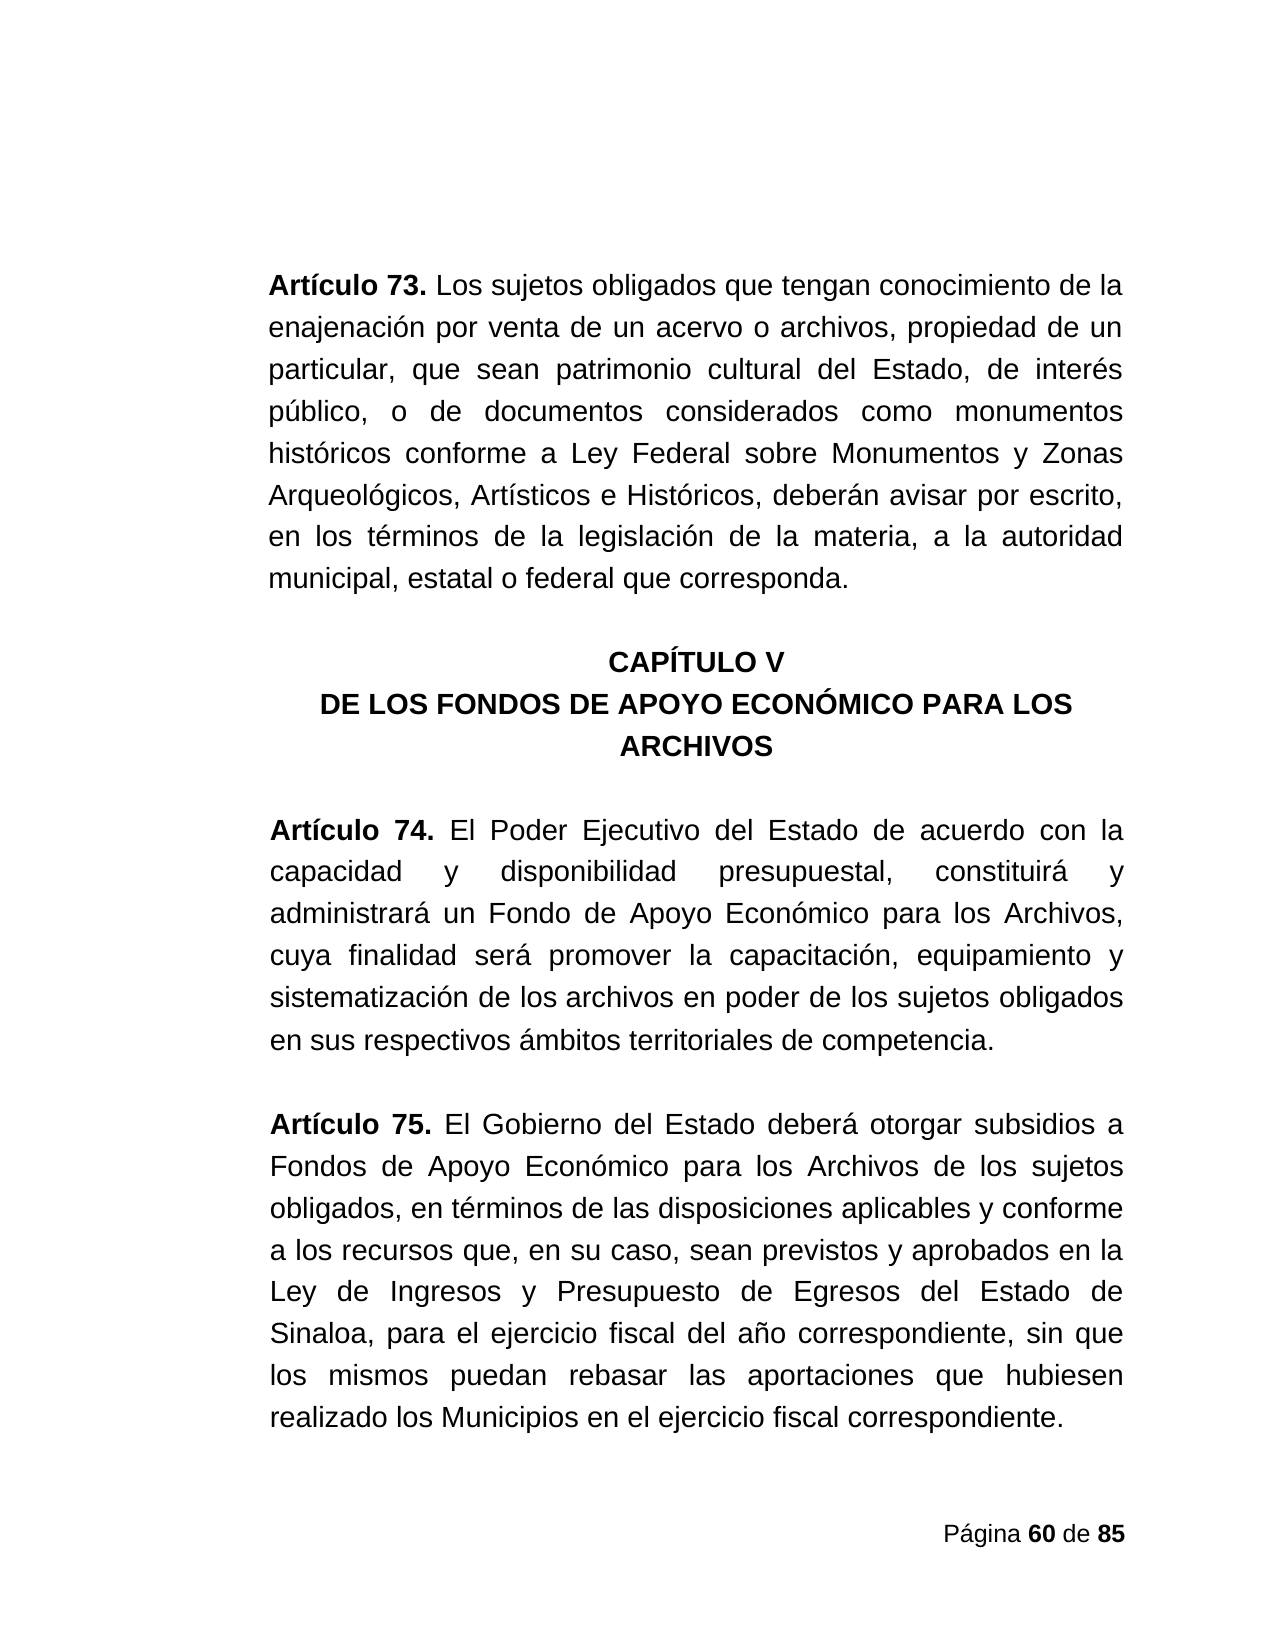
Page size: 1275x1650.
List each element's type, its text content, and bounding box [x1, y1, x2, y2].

text Artículo 73. Los sujetos obligados que tengan conocimiento de la enajenación por venta de un acervo o archivos, propiedad de un particular, que sean patrimonio cultural del Estado, de interés público, o de documentos considerados como monumentos históricos conforme a Ley Federal sobre Monumentos y Zonas Arqueológicos, Artísticos e Históricos, deberán avisar por escrito, en los términos de la legislación de la materia, a la autoridad municipal, estatal o federal que corresponda. [268, 268, 1124, 595]
text DE LOS FONDOS DE APOYO ECONÓMICO PARA LOS ARCHIVOS [268, 687, 1124, 762]
text Artículo 74. El Poder Ejecutivo del Estado de acuerdo con la capacidad y disponibilidad presupuestal, constituirá y administrará un Fondo de Apoyo Económico para los Archivos, cuya finalidad será promover la capacitación, equipamiento y sistematización de los archivos en poder de los sujetos obligados en sus respectivos ámbitos territoriales de competencia. [269, 812, 1125, 1057]
text CAPÍTULO V [268, 645, 1124, 678]
text Artículo 75. El Gobierno del Estado deberá otorgar subsidios a Fondos de Apoyo Económico para los Archivos de los sujetos obligados, en términos de las disposiciones aplicables y conforme a los recursos que, en su caso, sean previstos y aprobados en la Ley de Ingresos y Presupuesto de Egresos del Estado de Sinaloa, para el ejercicio fiscal del año correspondiente, sin que los mismos puedan rebasar las aportaciones que hubiesen realizado los Municipios en el ejercicio fiscal correspondiente. [269, 1107, 1125, 1433]
